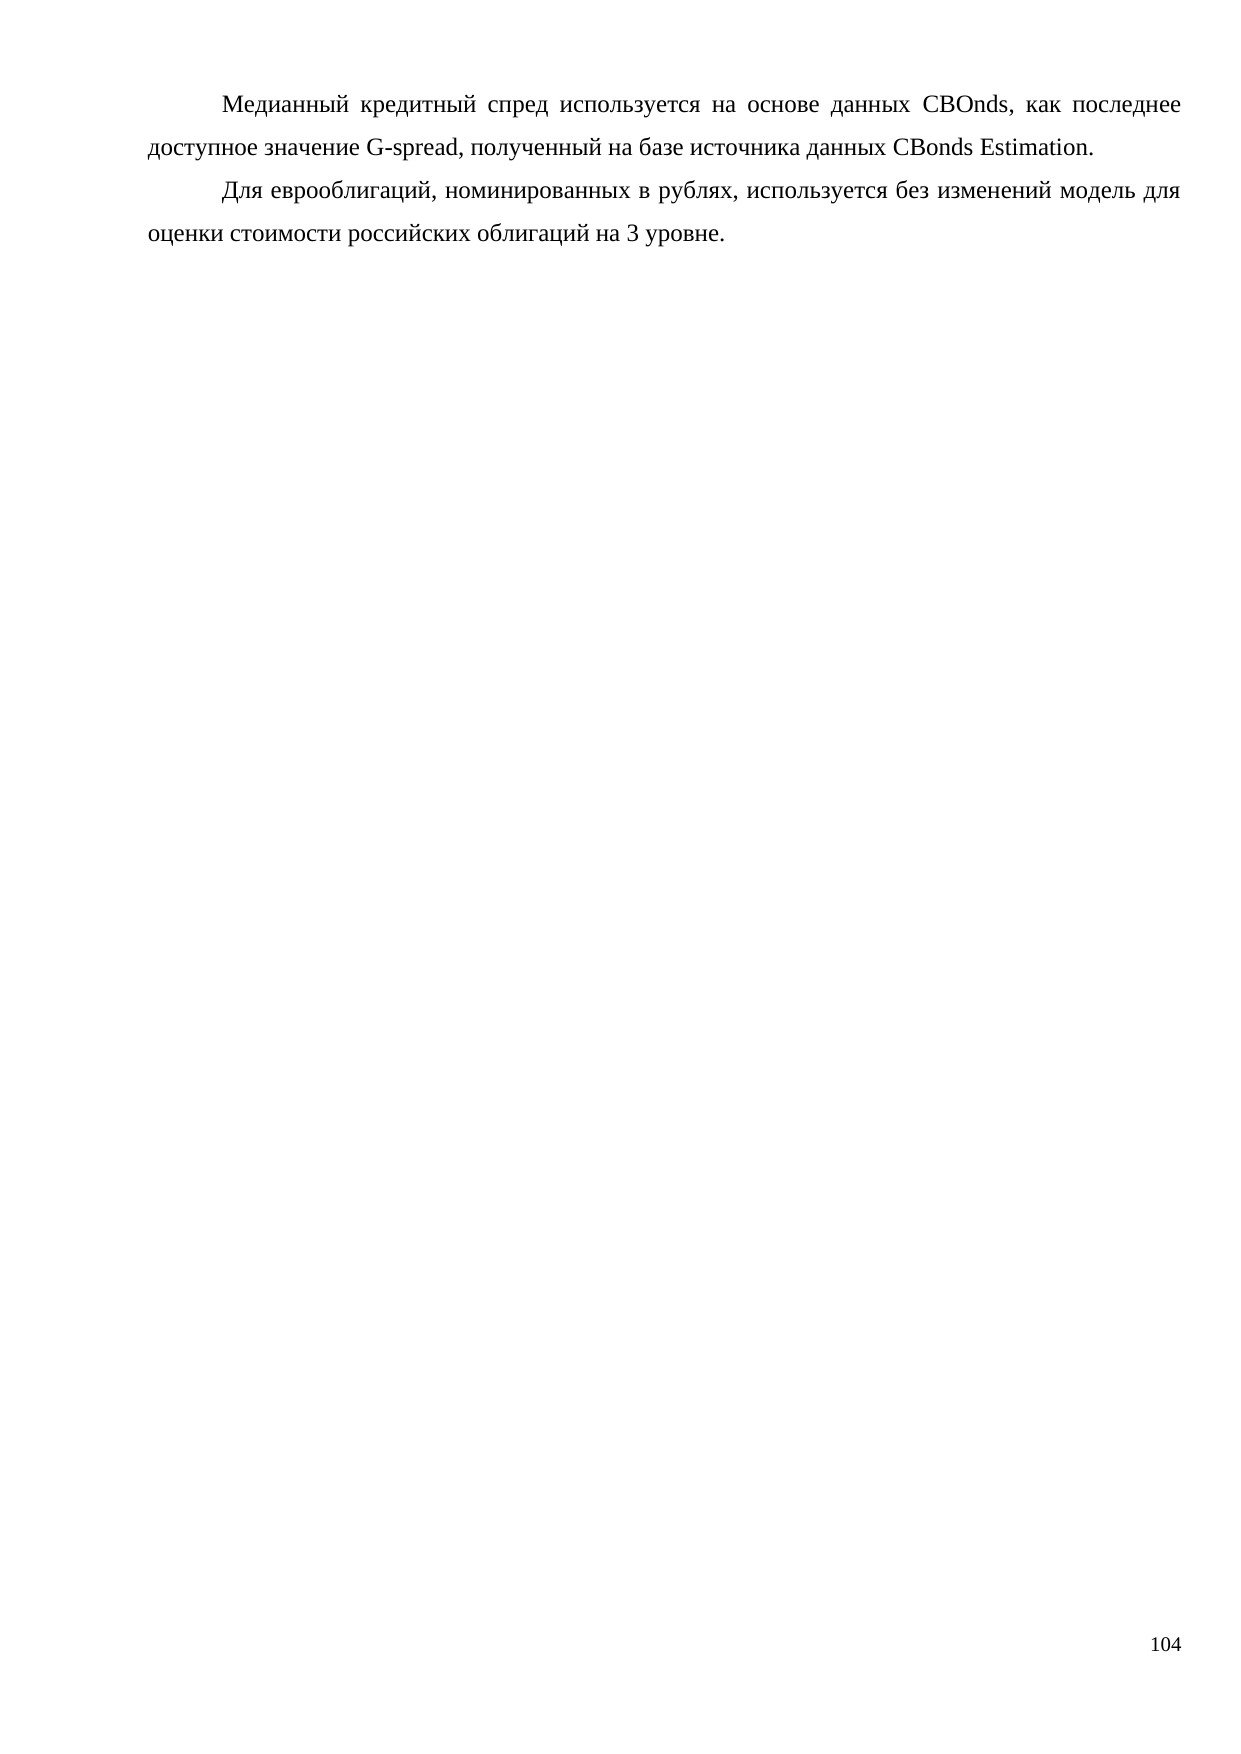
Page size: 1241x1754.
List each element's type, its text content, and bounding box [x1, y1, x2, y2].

text Медианный кредитный спред используется на основе данных CBOnds, как последнее доступное значение G-spread, полученный на базе источника данных CBonds Estimation. [148, 89, 1181, 161]
text Для еврооблигаций, номинированных в рублях, используется без изменений модель для оценки стоимости российских облигаций на 3 уровне. [148, 175, 1181, 247]
